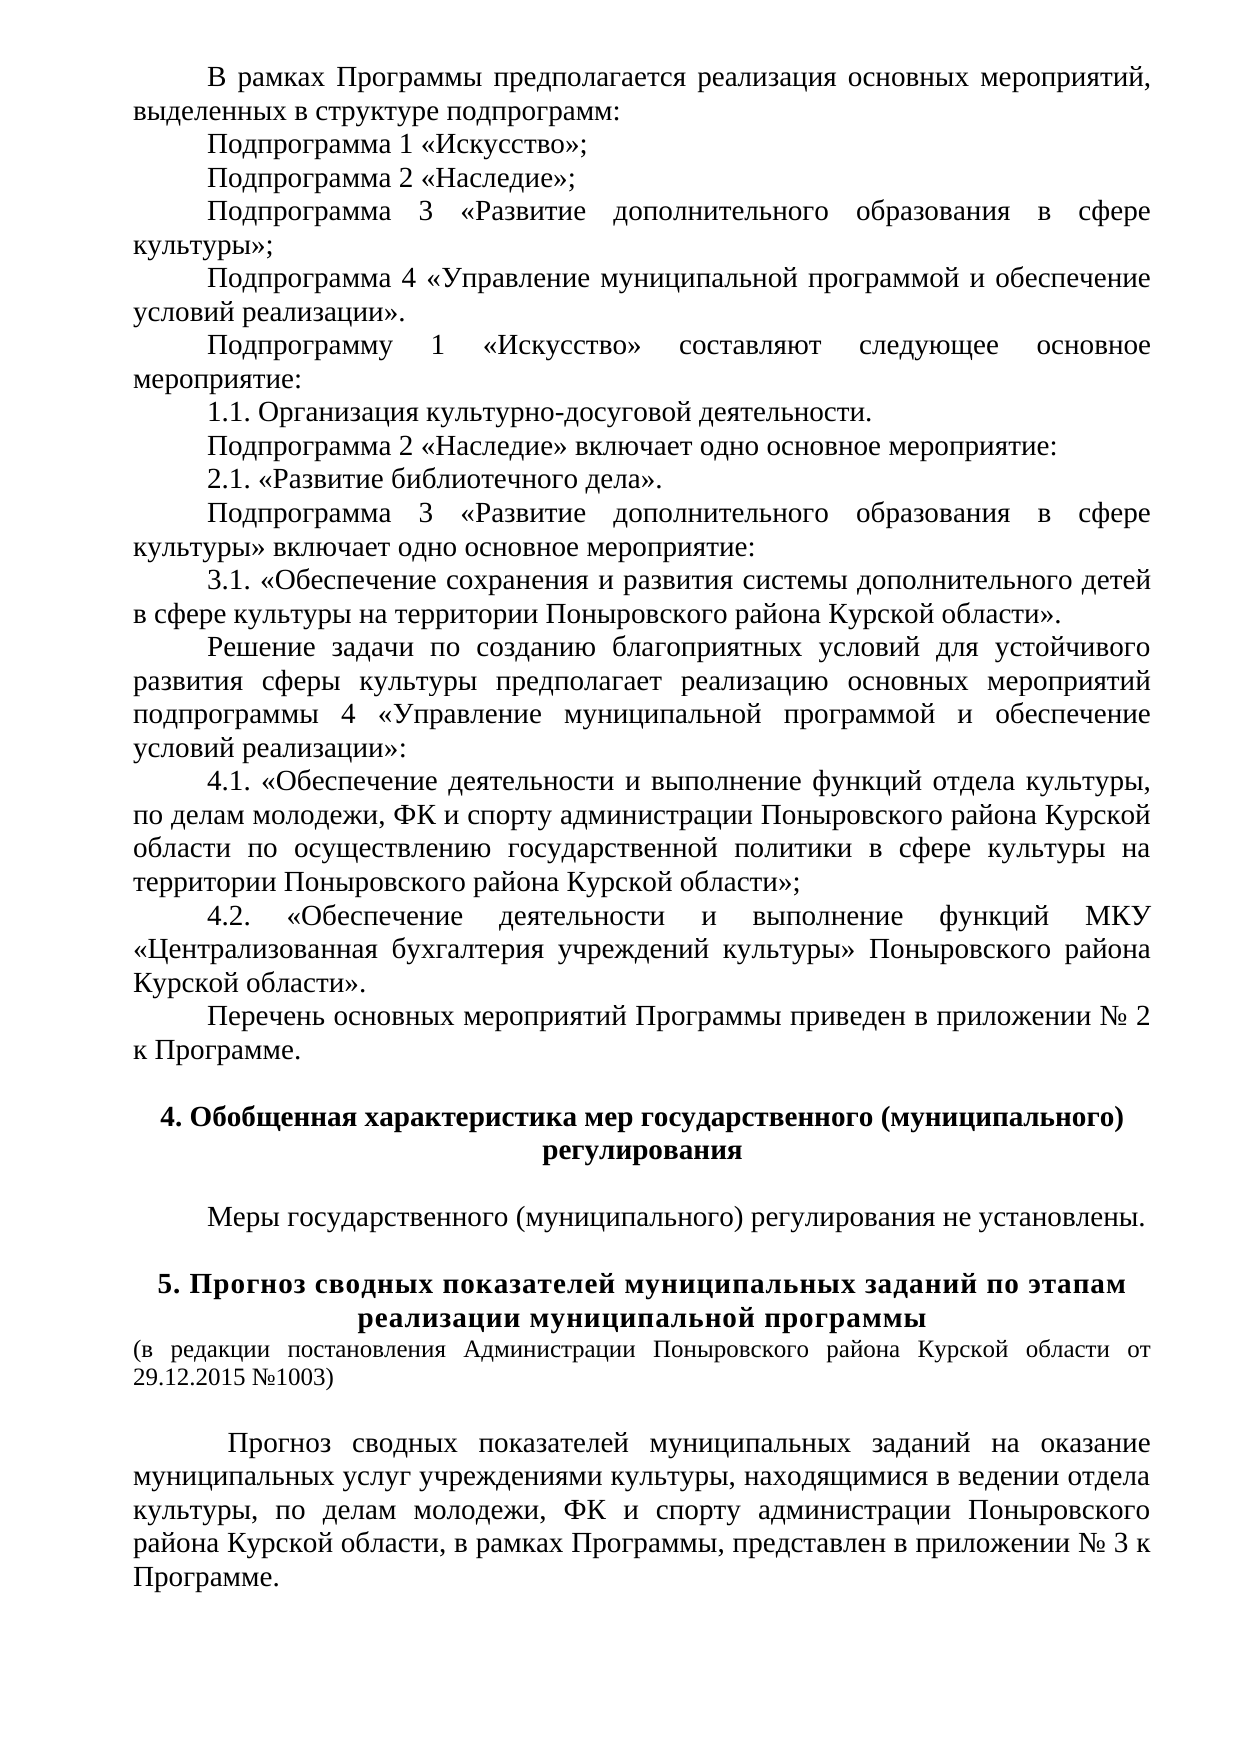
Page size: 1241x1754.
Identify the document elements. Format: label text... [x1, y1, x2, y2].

text 4.2. «Обеспечение деятельности и выполнение функций МКУ «Централизованная бухгалтерия учреждений культуры» Поныровского района Курской области». [133, 898, 1152, 998]
text 4.1. «Обеспечение деятельности и выполнение функций отдела культуры, по делам молодежи, ФК и спорту администрации Поныровского района Курской области по осуществлению государственной политики в сфере культуры на территории Поныровского района Курской области»; [133, 763, 1152, 898]
text Подпрограмма 3 «Развитие дополнительного образования в сфере культуры» включает одно основное мероприятие: [133, 495, 1152, 562]
text Подпрограмма 4 «Управление муниципальной программой и обеспечение условий реализации». [133, 260, 1152, 327]
text 1.1. Организация культурно-досуговой деятельности. [133, 394, 1152, 428]
text В рамках Программы предполагается реализация основных мероприятий, выделенных в структуре подпрограмм: [133, 59, 1152, 126]
text 5. Прогноз сводных показателей муниципальных заданий по этапам реализации муниципальной программы [133, 1267, 1152, 1334]
text Решение задачи по созданию благоприятных условий для устойчивого развития сферы культуры предполагает реализацию основных мероприятий подпрограммы 4 «Управление муниципальной программой и обеспечение условий реализации»: [398, 730, 1152, 763]
text 3.1. «Обеспечение сохранения и развития системы дополнительного детей в сфере культуры на территории Поныровского района Курской области». [133, 562, 1152, 629]
text Подпрограмма 2 «Наследие» включает одно основное мероприятие: [133, 428, 1152, 462]
text Подпрограмма 1 «Искусство»; [133, 126, 1152, 160]
text Прогноз сводных показателей муниципальных заданий на оказание муниципальных услуг учреждениями культуры, находящимися в ведении отдела культуры, по делам молодежи, ФК и спорту администрации Поныровского района Курской области, в рамках Программы, представлен в приложении № 3 к Программе. [133, 1425, 1152, 1592]
text Перечень основных мероприятий Программы приведен в приложении № 2 к Программе. [133, 998, 1152, 1065]
text 2.1. «Развитие библиотечного дела». [133, 462, 1152, 495]
text Подпрограмму 1 «Искусство» составляют следующее основное мероприятие: [133, 327, 1152, 394]
text 4. Обобщенная характеристика мер государственного (муниципального) регулирования [133, 1099, 1152, 1166]
text Подпрограмма 3 «Развитие дополнительного образования в сфере культуры»; [133, 193, 1152, 260]
text Решение задачи по созданию благоприятных условий для устойчивого развития сферы культуры предполагает реализацию основных мероприятий подпрограммы 4 «Управление муниципальной программой и обеспечение условий реализации»: [133, 629, 1152, 730]
text Подпрограмма 2 «Наследие»; [133, 160, 1152, 193]
text (в редакции постановления Администрации Поныровского района Курской области от 29.12.2015 №1003) [133, 1334, 1152, 1391]
text Меры государственного (муниципального) регулирования не установлены. [133, 1199, 1152, 1233]
